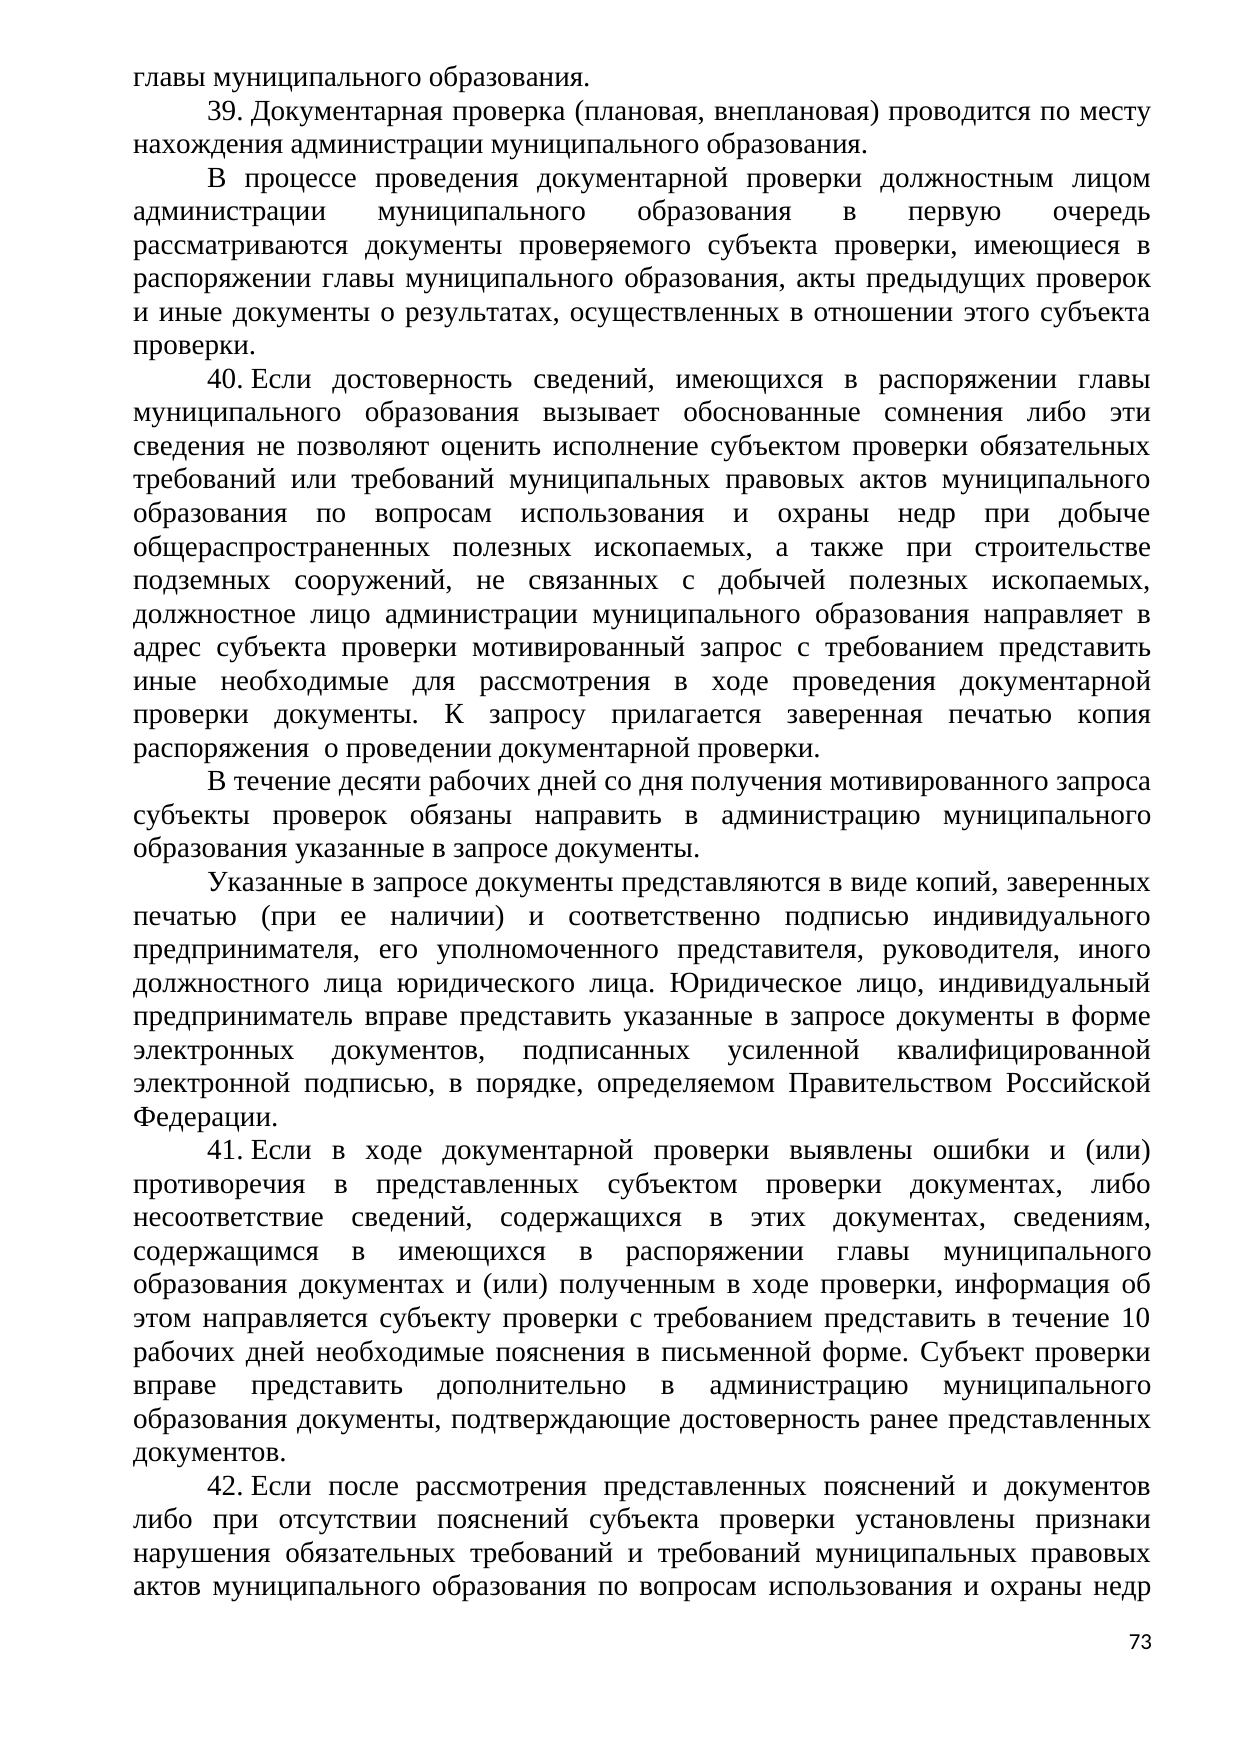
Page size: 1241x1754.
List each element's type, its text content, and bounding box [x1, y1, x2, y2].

text Указанные в запросе документы представляются в виде копий, заверенных печатью (при ее наличии) и соответственно подписью индивидуального предпринимателя, его уполномоченного представителя, руководителя, иного должностного лица юридического лица. Юридическое лицо, индивидуальный предприниматель вправе представить указанные в запросе документы в форме электронных документов, подписанных усиленной квалифицированной электронной подписью, в порядке, определяемом Правительством Российской Федерации. [133, 864, 1152, 1132]
text В течение десяти рабочих дней со дня получения мотивированного запроса субъекты проверок обязаны направить в администрацию муниципального образования указанные в запросе документы. [133, 763, 1152, 864]
text 40. Если достоверность сведений, имеющихся в распоряжении главы муниципального образования вызывает обоснованные сомнения либо эти сведения не позволяют оценить исполнение субъектом проверки обязательных требований или требований муниципальных правовых актов муниципального образования по вопросам использования и охраны недр при добыче общераспространенных полезных ископаемых, а также при строительстве подземных сооружений, не связанных с добычей полезных ископаемых, должностное лицо администрации муниципального образования направляет в адрес субъекта проверки мотивированный запрос с требованием представить иные необходимые для рассмотрения в ходе проведения документарной проверки документы. К запросу прилагается заверенная печатью копия распоряжения о проведении документарной проверки. [133, 361, 1152, 763]
text В процессе проведения документарной проверки должностным лицом администрации муниципального образования в первую очередь рассматриваются документы проверяемого субъекта проверки, имеющиеся в распоряжении главы муниципального образования, акты предыдущих проверок и иные документы о результатах, осуществленных в отношении этого субъекта проверки. [133, 160, 1152, 361]
text 41. Если в ходе документарной проверки выявлены ошибки и (или) противоречия в представленных субъектом проверки документах, либо несоответствие сведений, содержащихся в этих документах, сведениям, содержащимся в имеющихся в распоряжении главы муниципального образования документах и (или) полученным в ходе проверки, информация об этом направляется субъекту проверки с требованием представить в течение 10 рабочих дней необходимые пояснения в письменной форме. Субъект проверки вправе представить дополнительно в администрацию муниципального образования документы, подтверждающие достоверность ранее представленных документов. [133, 1132, 1152, 1468]
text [133, 1468, 1152, 1602]
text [133, 59, 1152, 93]
text 39. Документарная проверка (плановая, внеплановая) проводится по месту нахождения администрации муниципального образования. [133, 93, 1152, 160]
